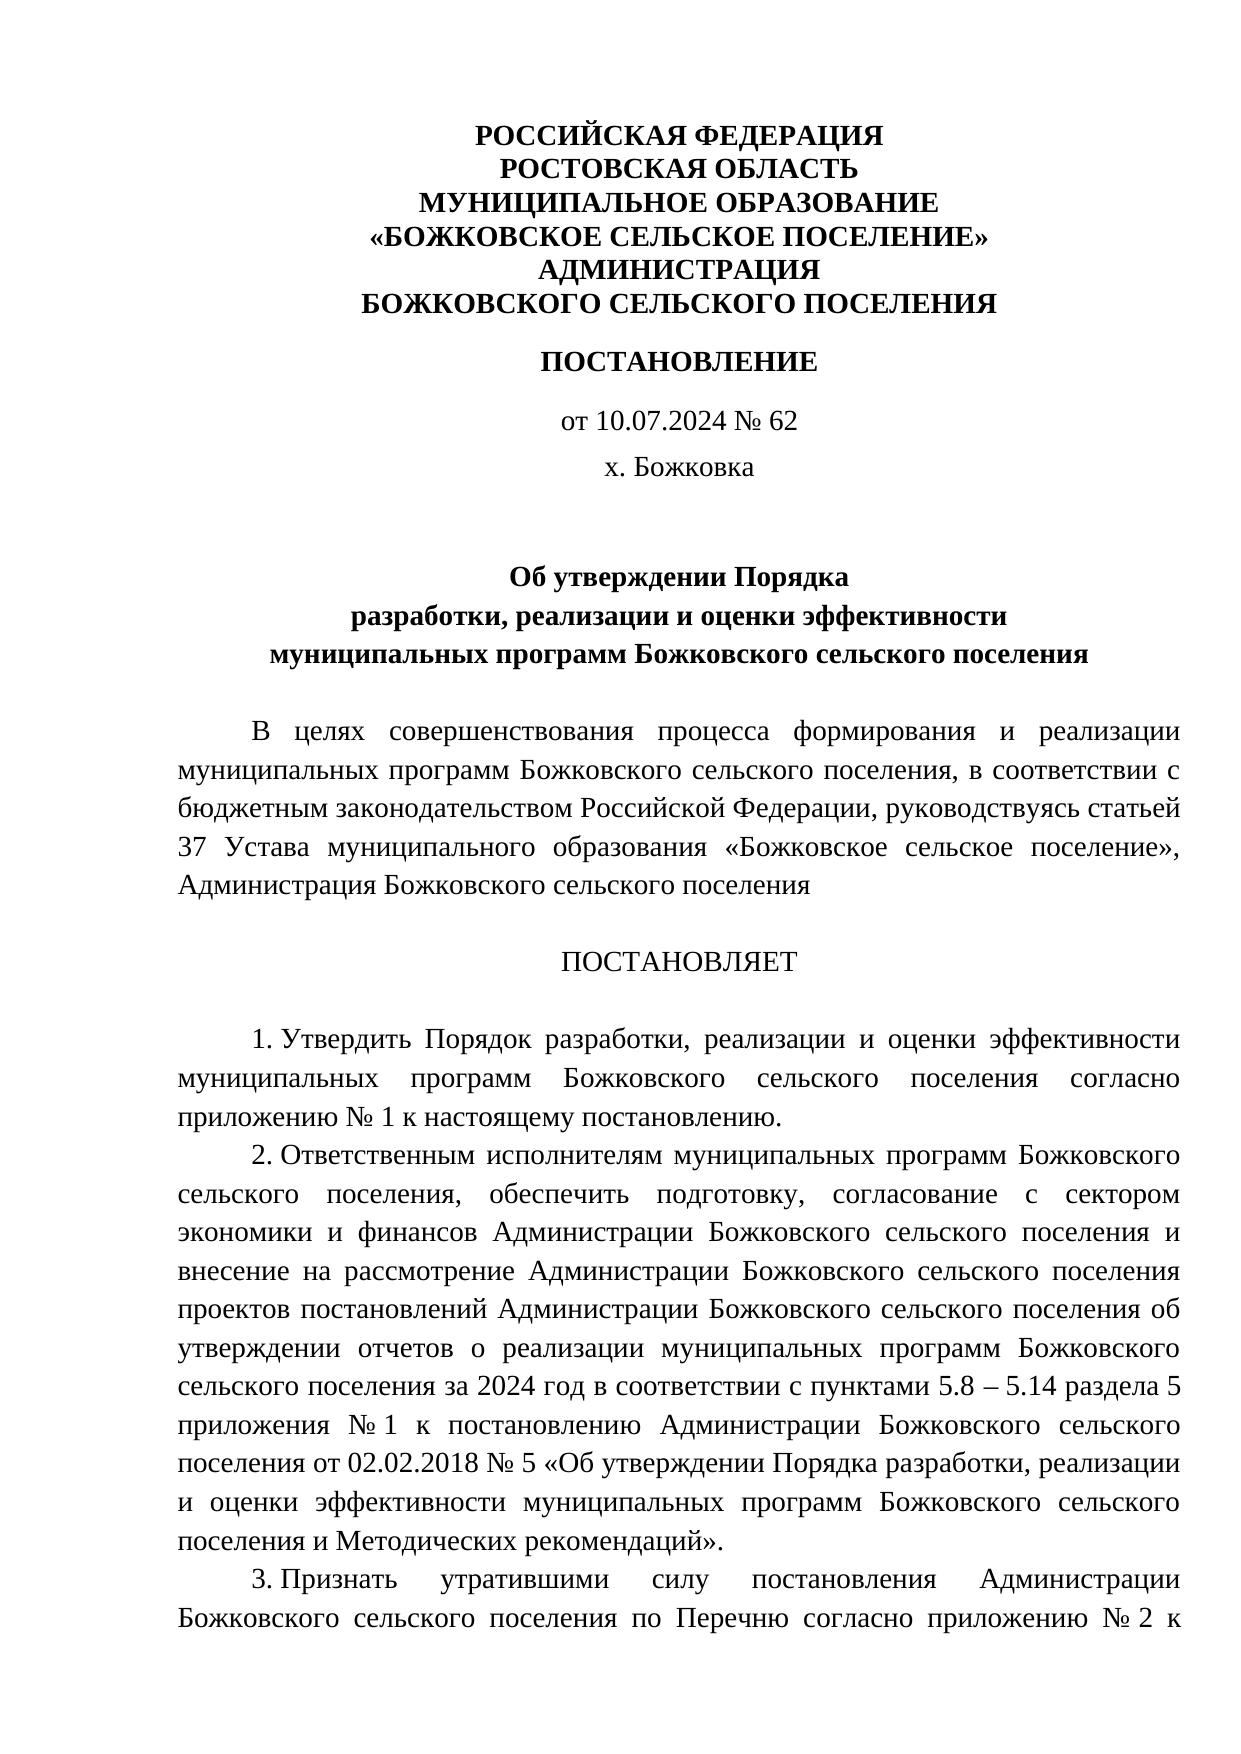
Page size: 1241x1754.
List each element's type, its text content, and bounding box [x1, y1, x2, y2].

text МУНИЦИПАЛЬНОЕ ОБРАЗОВАНИЕ [177, 185, 1181, 219]
text ПОСТАНОВЛЯЕТ [177, 944, 1181, 978]
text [177, 1561, 1181, 1633]
text муниципальных программ Божковского сельского поселения [177, 636, 1181, 670]
text РОССИЙСКАЯ ФЕДЕРАЦИЯ [177, 118, 1181, 152]
text «БОЖКОВСКОЕ СЕЛЬСКОЕ ПОСЕЛЕНИЕ» [177, 219, 1181, 252]
text 2. Ответственным исполнителям муниципальных программ Божковского сельского поселения, обеспечить подготовку, согласование с сектором экономики и финансов Администрации Божковского сельского поселения и внесение на рассмотрение Администрации Божковского сельского поселения проектов постановлений Администрации Божковского сельского поселения об утверждении отчетов о реализации муниципальных программ Божковского сельского поселения за 2024 год в соответствии с пунктами 5.8 – 5.14 раздела 5 приложения № 1 к постановлению Администрации Божковского сельского поселения от 02.02.2018 № 5 «Об утверждении Порядка разработки, реализации и оценки эффективности муниципальных программ Божковского сельского поселения и Методических рекомендаций». [177, 1137, 1181, 1556]
text РОСТОВСКАЯ ОБЛАСТЬ [177, 152, 1181, 185]
text 1. Утвердить Порядок разработки, реализации и оценки эффективности муниципальных программ Божковского сельского поселения согласно приложению № 1 к настоящему постановлению. [177, 1022, 1181, 1132]
text В целях совершенствования процесса формирования и реализации муниципальных программ Божковского сельского поселения, в соответствии с бюджетным законодательством Российской Федерации, руководствуясь статьей 37 Устава муниципального образования «Божковское сельское поселение», Администрация Божковского сельского поселения [177, 713, 1181, 901]
text разработки, реализации и оценки эффективности [177, 598, 1181, 631]
text от 10.07.2024 № 62 [177, 403, 1181, 436]
text х. Божковка [177, 449, 1181, 482]
text Об утверждении Порядка [177, 559, 1181, 593]
text ПОСТАНОВЛЕНИЕ [177, 344, 1181, 378]
text БОЖКОВСКОГО СЕЛЬСКОГО ПОСЕЛЕНИЯ [177, 286, 1181, 319]
text АДМИНИСТРАЦИЯ [177, 252, 1181, 286]
